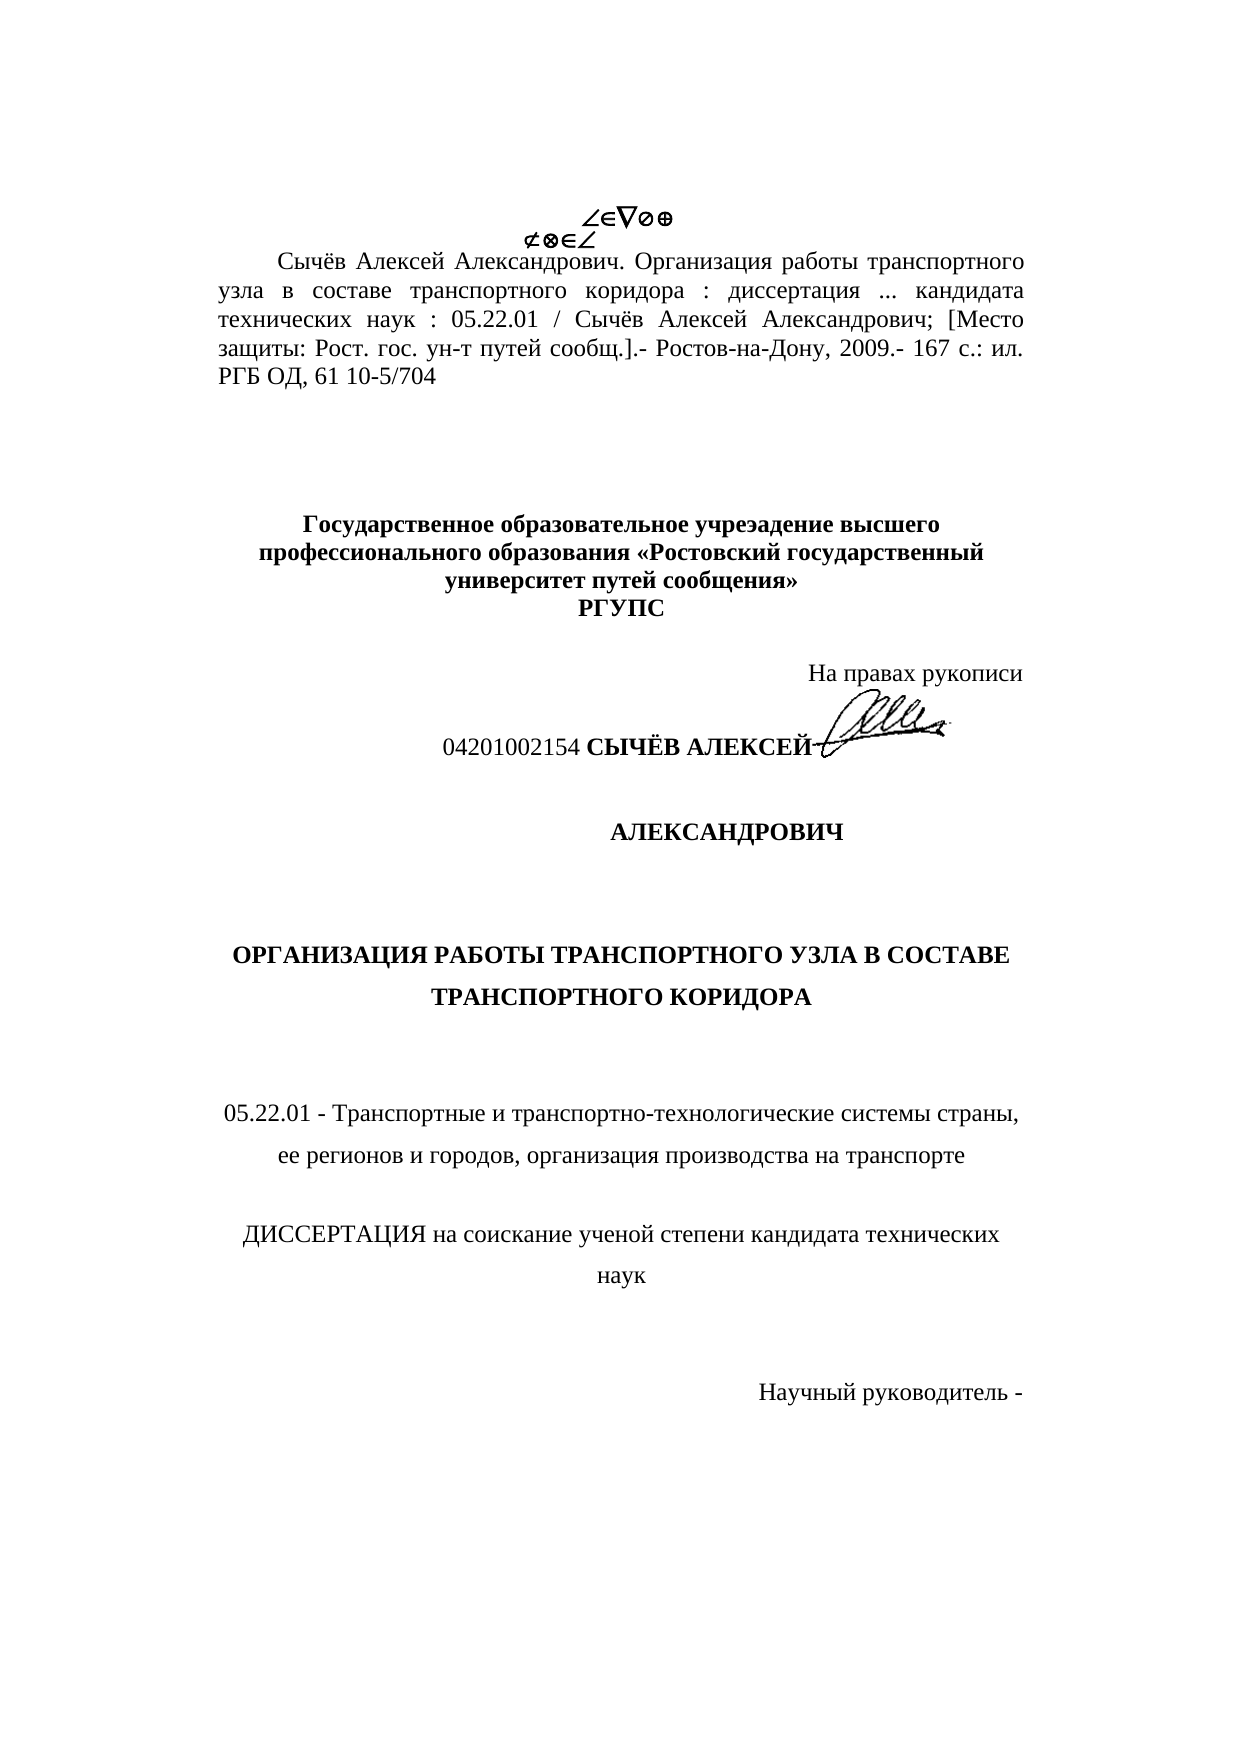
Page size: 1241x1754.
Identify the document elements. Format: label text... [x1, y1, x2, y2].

text 04201002154 СЫЧЁВ АЛЕКСЕЙ АЛЕКСАНДРОВИЧ [218, 687, 843, 857]
text РГУПС [218, 594, 1025, 622]
picture [812, 689, 952, 758]
text Сычёв Алексей Александрович. Организация работы транспортного узла в составе транспортного коридора : диссертация ... кандидата технических наук : 05.22.01 / Сычёв Алексей Александрович; [Место защиты: Рост. гос. ун-т путей сообщ.].- Ростов-на-Дону, 2009.- 167 с.: ил. РГБ ОД, 61 10-5/704 [218, 246, 1025, 390]
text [753, 1367, 1023, 1408]
text Государственное образовательное учреэадение высшего профессионального образования «Ростовский государственный университет путей сообщения» [218, 510, 1025, 594]
text ДИССЕРТАЦИЯ на соискание ученой степени кандидата технических наук [218, 1209, 1025, 1292]
text На правах рукописи [218, 662, 1023, 687]
text 05.22.01 - Транспортные и транспортно-технологические системы страны, ее регионов и городов, организация производства на транспорте [218, 1088, 1025, 1172]
text ОРГАНИЗАЦИЯ РАБОТЫ ТРАНСПОРТНОГО УЗЛА В СОСТАВЕ ТРАНСПОРТНОГО КОРИДОРА [218, 930, 1025, 1013]
